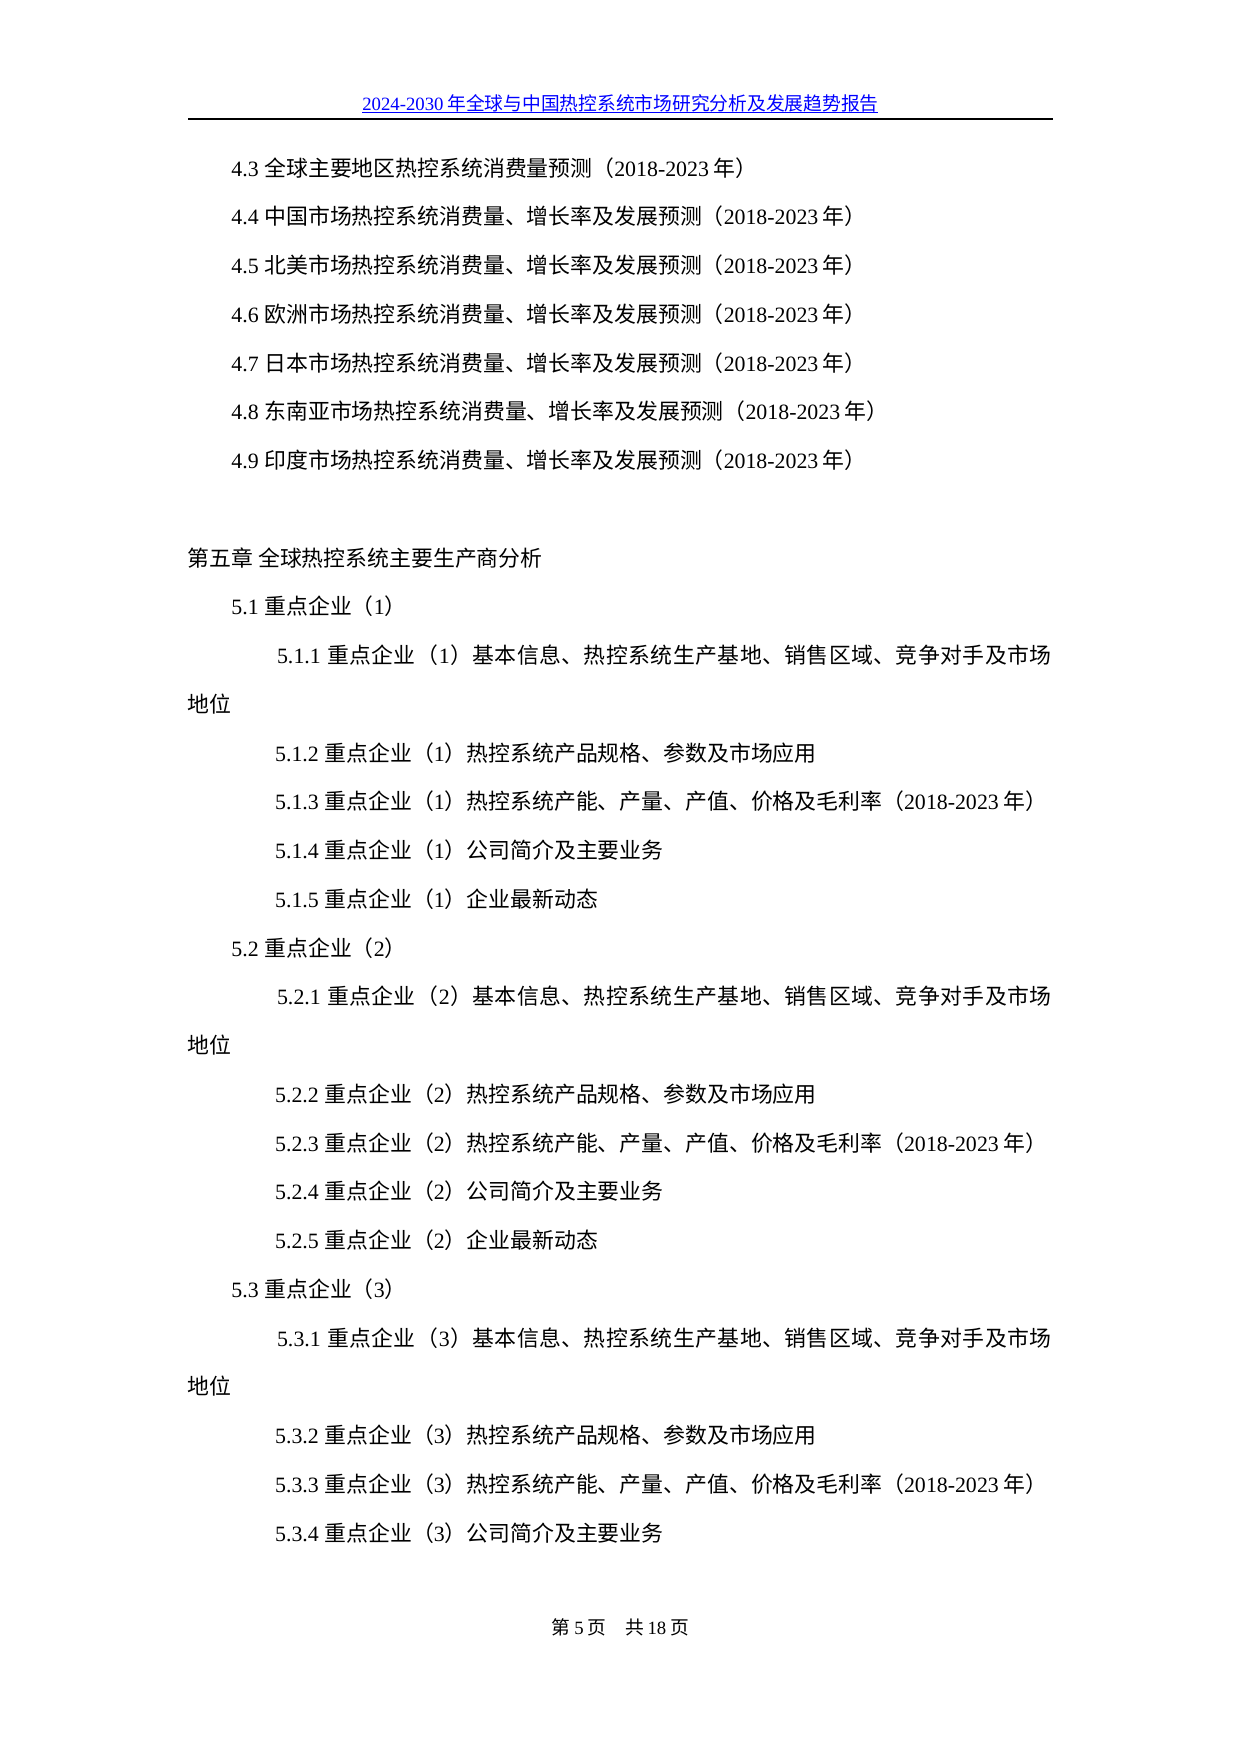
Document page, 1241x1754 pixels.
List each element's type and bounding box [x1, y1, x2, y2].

text [187, 150, 1053, 1548]
